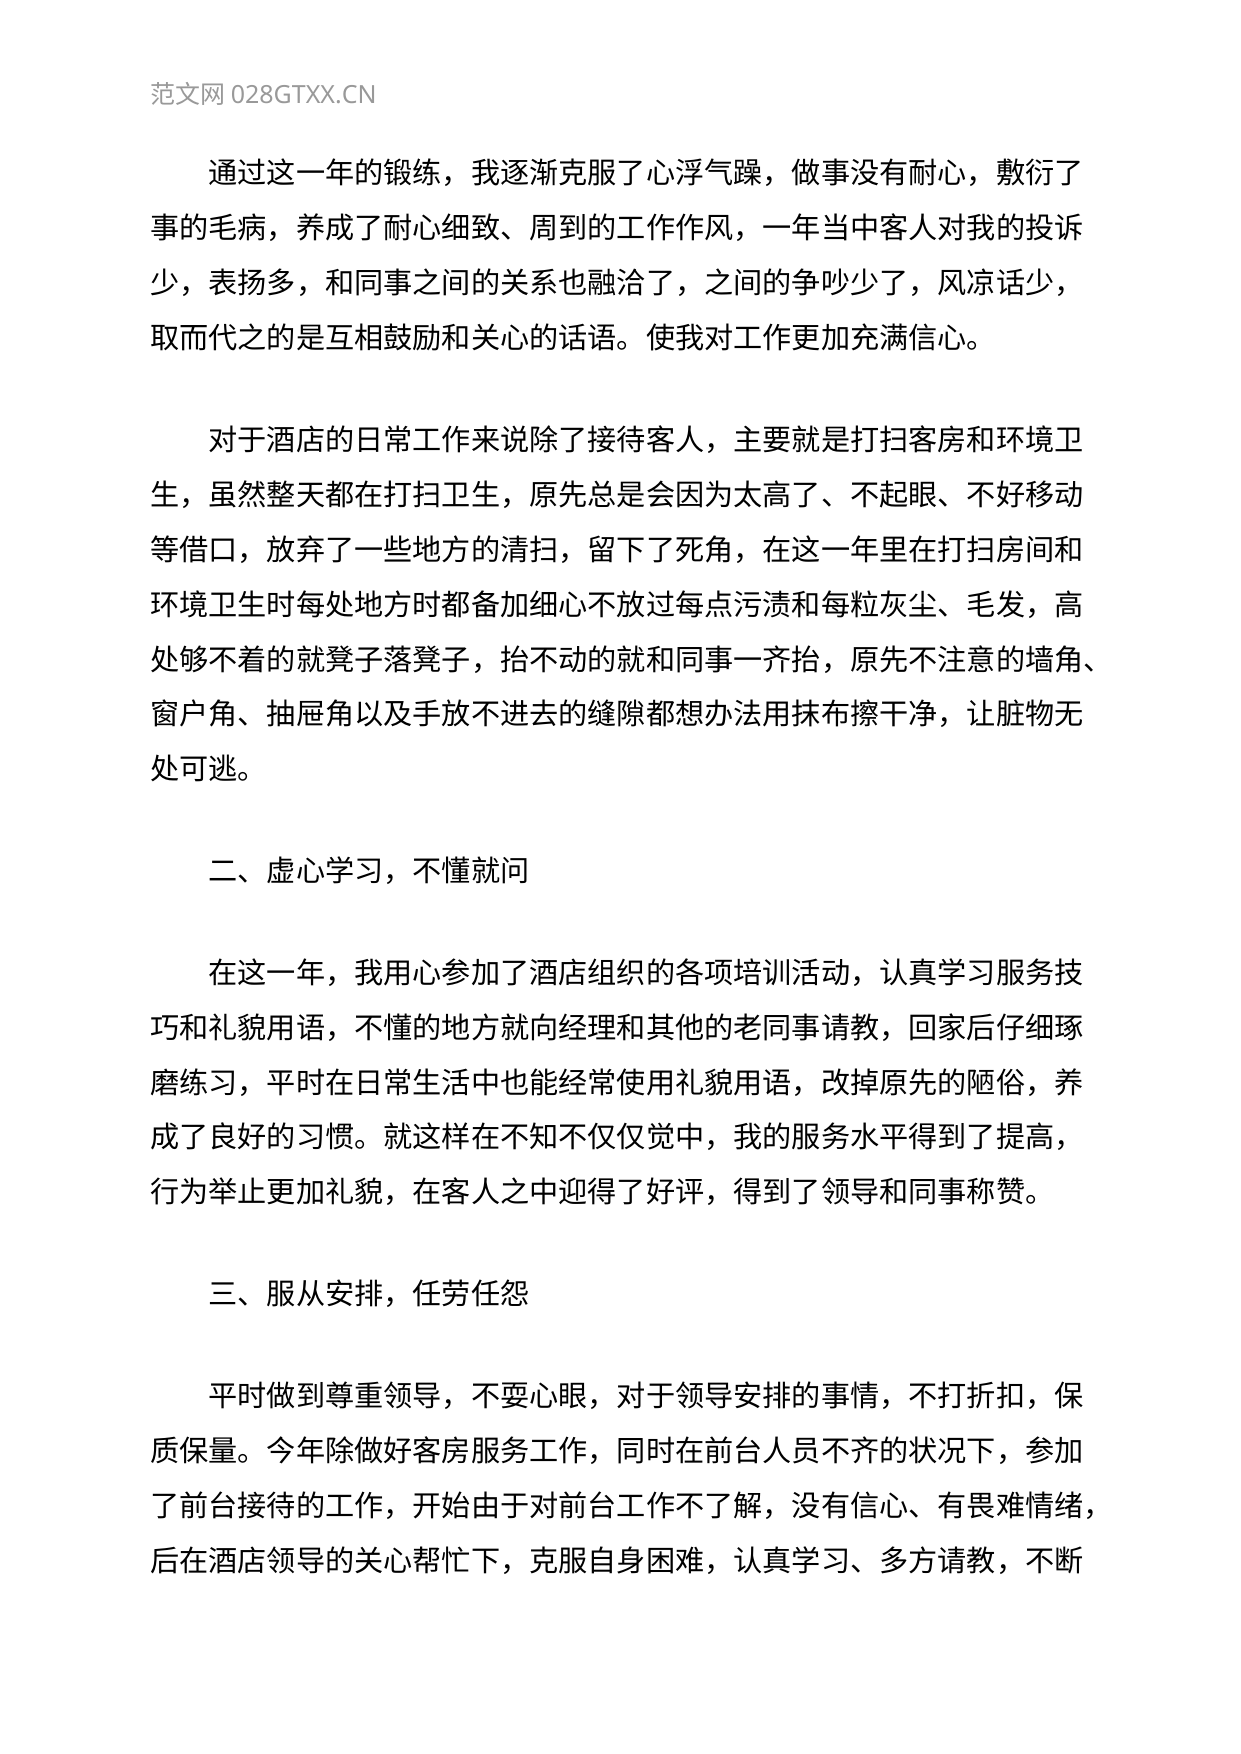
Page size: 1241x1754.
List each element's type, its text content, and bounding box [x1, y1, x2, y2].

text 三、服从安排，任劳任怨 [150, 1271, 1090, 1313]
text 在这一年，我用心参加了酒店组织的各项培训活动，认真学习服务技巧和礼貌用语，不懂的地方就向经理和其他的老同事请教，回家后仔细琢磨练习，平时在日常生活中也能经常使用礼貌用语，改掉原先的陋俗，养成了良好的习惯。就这样在不知不仅仅觉中，我的服务水平得到了提高，行为举止更加礼貌，在客人之中迎得了好评，得到了领导和同事称赞。 [150, 949, 1090, 1211]
text 二、虚心学习，不懂就问 [150, 848, 1090, 890]
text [150, 1372, 1090, 1579]
text 通过这一年的锻练，我逐渐克服了心浮气躁，做事没有耐心，敷衍了事的毛病，养成了耐心细致、周到的工作作风，一年当中客人对我的投诉少，表扬多，和同事之间的关系也融洽了，之间的争吵少了，风凉话少，取而代之的是互相鼓励和关心的话语。使我对工作更加充满信心。 [150, 150, 1090, 357]
text 对于酒店的日常工作来说除了接待客人，主要就是打扫客房和环境卫生，虽然整天都在打扫卫生，原先总是会因为太高了、不起眼、不好移动等借口，放弃了一些地方的清扫，留下了死角，在这一年里在打扫房间和环境卫生时每处地方时都备加细心不放过每点污渍和每粒灰尘、毛发，高处够不着的就凳子落凳子，抬不动的就和同事一齐抬，原先不注意的墙角、窗户角、抽屉角以及手放不进去的缝隙都想办法用抹布擦干净，让脏物无处可逃。 [150, 416, 1090, 788]
